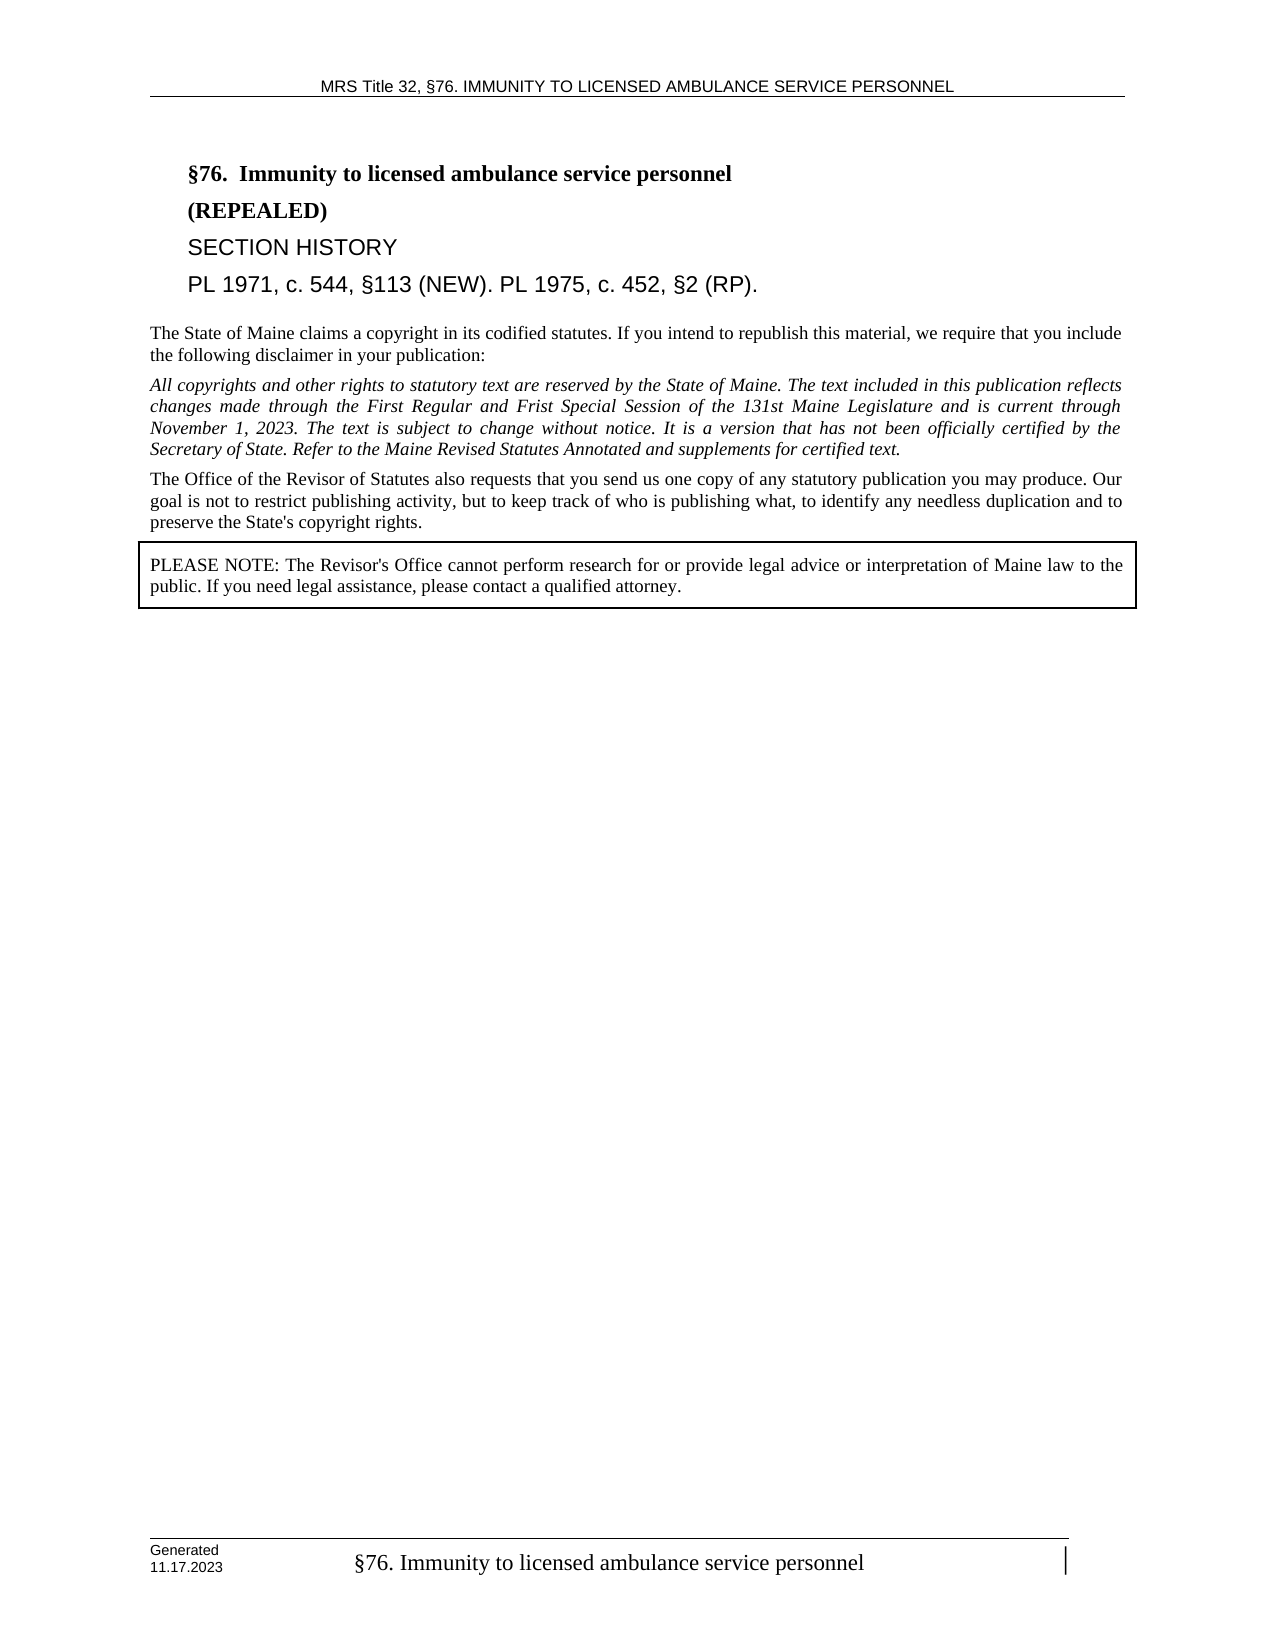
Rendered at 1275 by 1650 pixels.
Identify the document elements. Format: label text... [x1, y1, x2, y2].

text PL 1971, c. 544, §113 (NEW). PL 1975, c. 452, §2 (RP). [187, 271, 1125, 297]
text All copyrights and other rights to statutory text are reserved by the State of Maine. The text included in this publication reflects changes made through the First Regular and Frist Special Session of the 131st Maine Legislature and is current through November 1, 2023 . The text is subject to change without notice. It is a version that has not been officially certified by the Secretary of State. Refer to the Maine Revised Statutes Annotated and supplements for certified text. [150, 373, 1125, 460]
text (REPEALED) [187, 197, 1125, 223]
text The State of Maine claims a copyright in its codified statutes. If you intend to republish this material, we require that you include the following disclaimer in your publication: [150, 322, 1125, 365]
text §76. Immunity to licensed ambulance service personnel [187, 160, 1125, 187]
text The Office of the Revisor of Statutes also requests that you send us one copy of any statutory publication you may produce. Our goal is not to restrict publishing activity, but to keep track of who is publishing what, to identify any needless duplication and to preserve the State's copyright rights. [150, 468, 1125, 533]
text SECTION HISTORY [187, 234, 1125, 260]
text PLEASE NOTE: The Revisor's Office cannot perform research for or provide legal advice or interpretation of Maine law to the public. If you need legal assistance, please contact a qualified attorney. [140, 543, 1135, 607]
